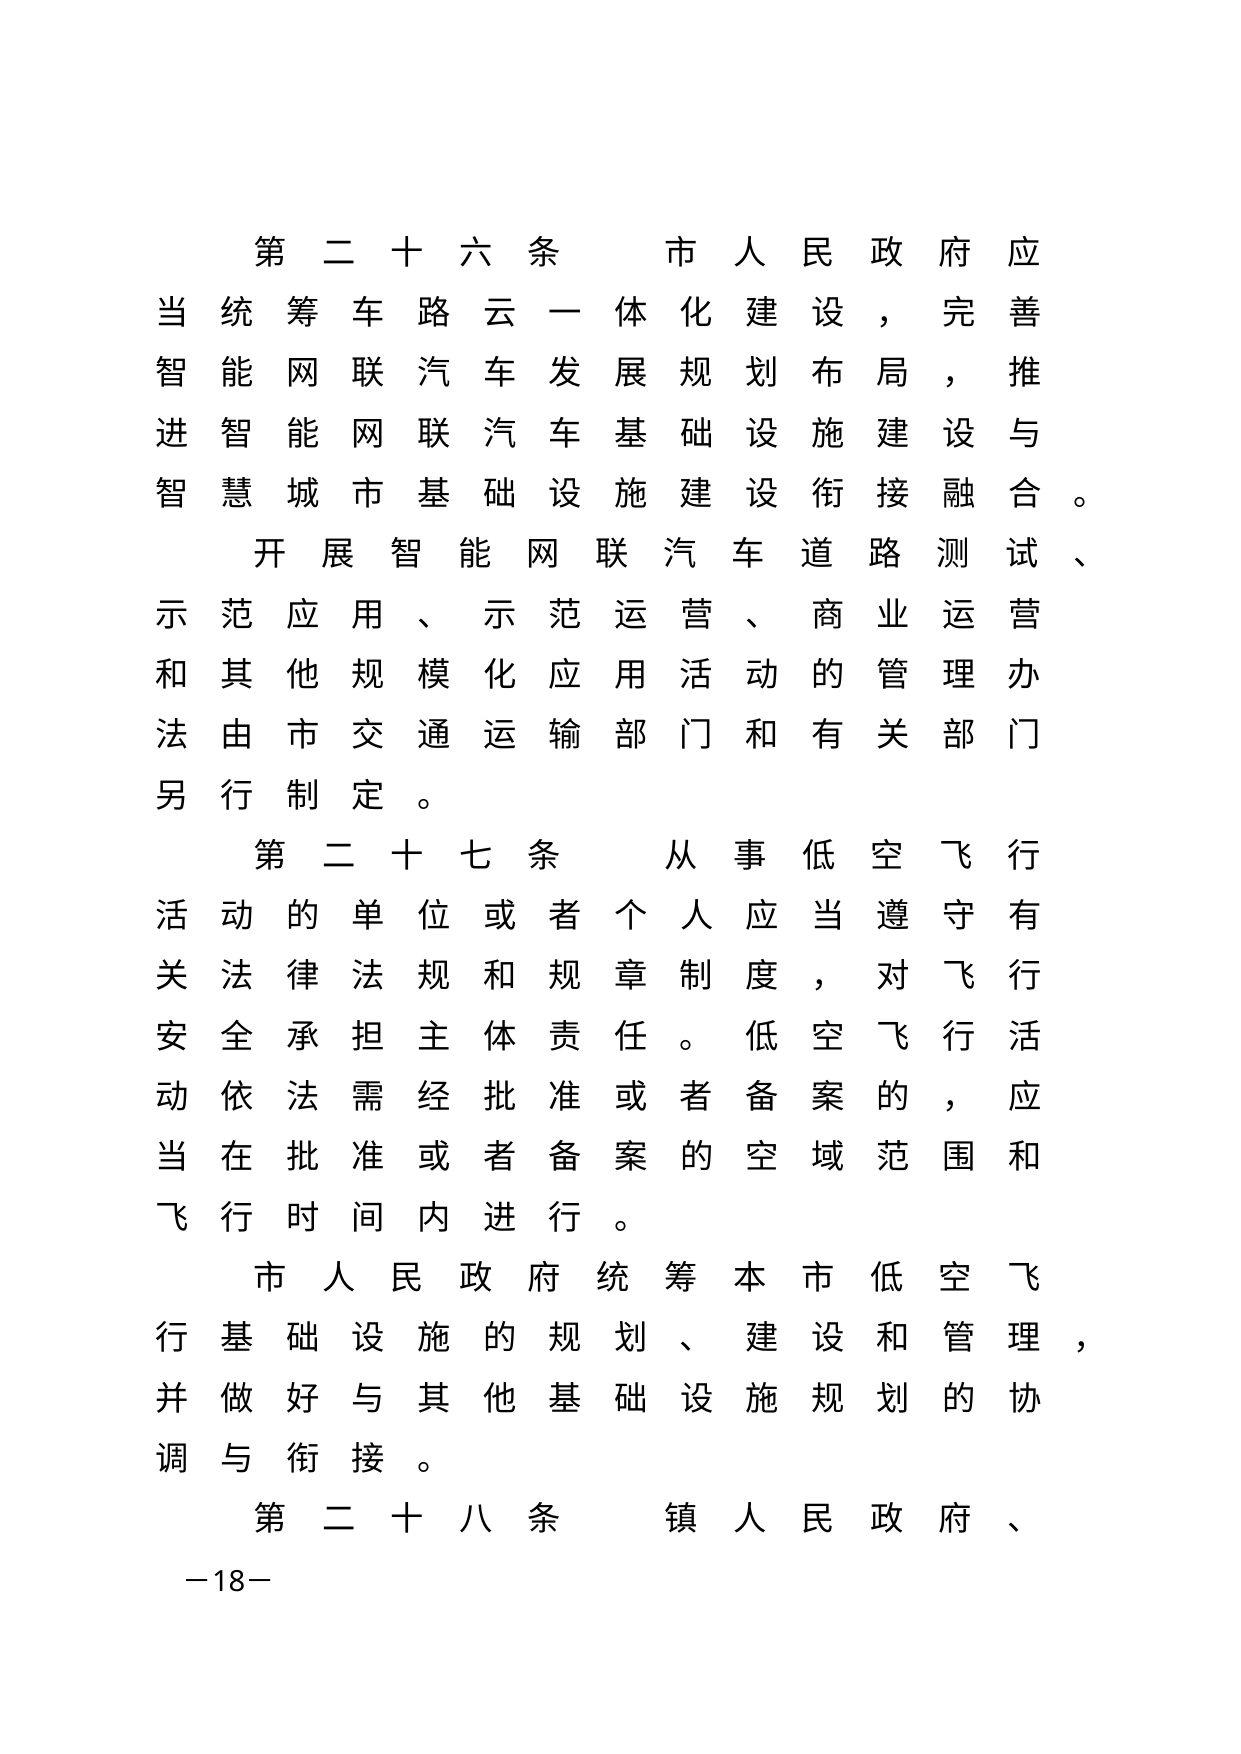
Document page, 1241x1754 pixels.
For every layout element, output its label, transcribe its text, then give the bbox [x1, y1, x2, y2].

text 第二十六条 市人民政府应当统筹车路云一体化建设，完善智能网联汽车发展规划布局，推进智能网联汽车基础设施建设与智慧城市基础设施建设衔接融合。 [155, 219, 1073, 521]
text 市人民政府统筹本市低空飞行基础设施的规划、建设和管理，并做好与其他基础设施规划的协调与衔接。 [155, 1245, 1073, 1486]
text 第二十八条 镇人民政府、街道办事处可以根据方便群众、布局合理、监管有序的原则划定临时摊贩经营的时间、区域和业态，根据需要和有关规定配套设置供水、供电和污水、垃圾收集、油烟处理等必要设施，确定管理责任人。具体划定标准和管理办法由县级人民政府组织城市管理行政主管部门和有关部门制定。 [155, 1486, 1073, 1546]
text 第二十七条 从事低空飞行活动的单位或者个人应当遵守有关法律法规和规章制度，对飞行安全承担主体责任。低空飞行活动依法需经批准或者备案的，应当在批准或者备案的空域范围和飞行时间内进行。 [155, 823, 1073, 1245]
text 开展智能网联汽车道路测试、示范应用、示范运营、商业运营和其他规模化应用活动的管理办法由市交通运输部门和有关部门另行制定。 [155, 521, 1073, 823]
